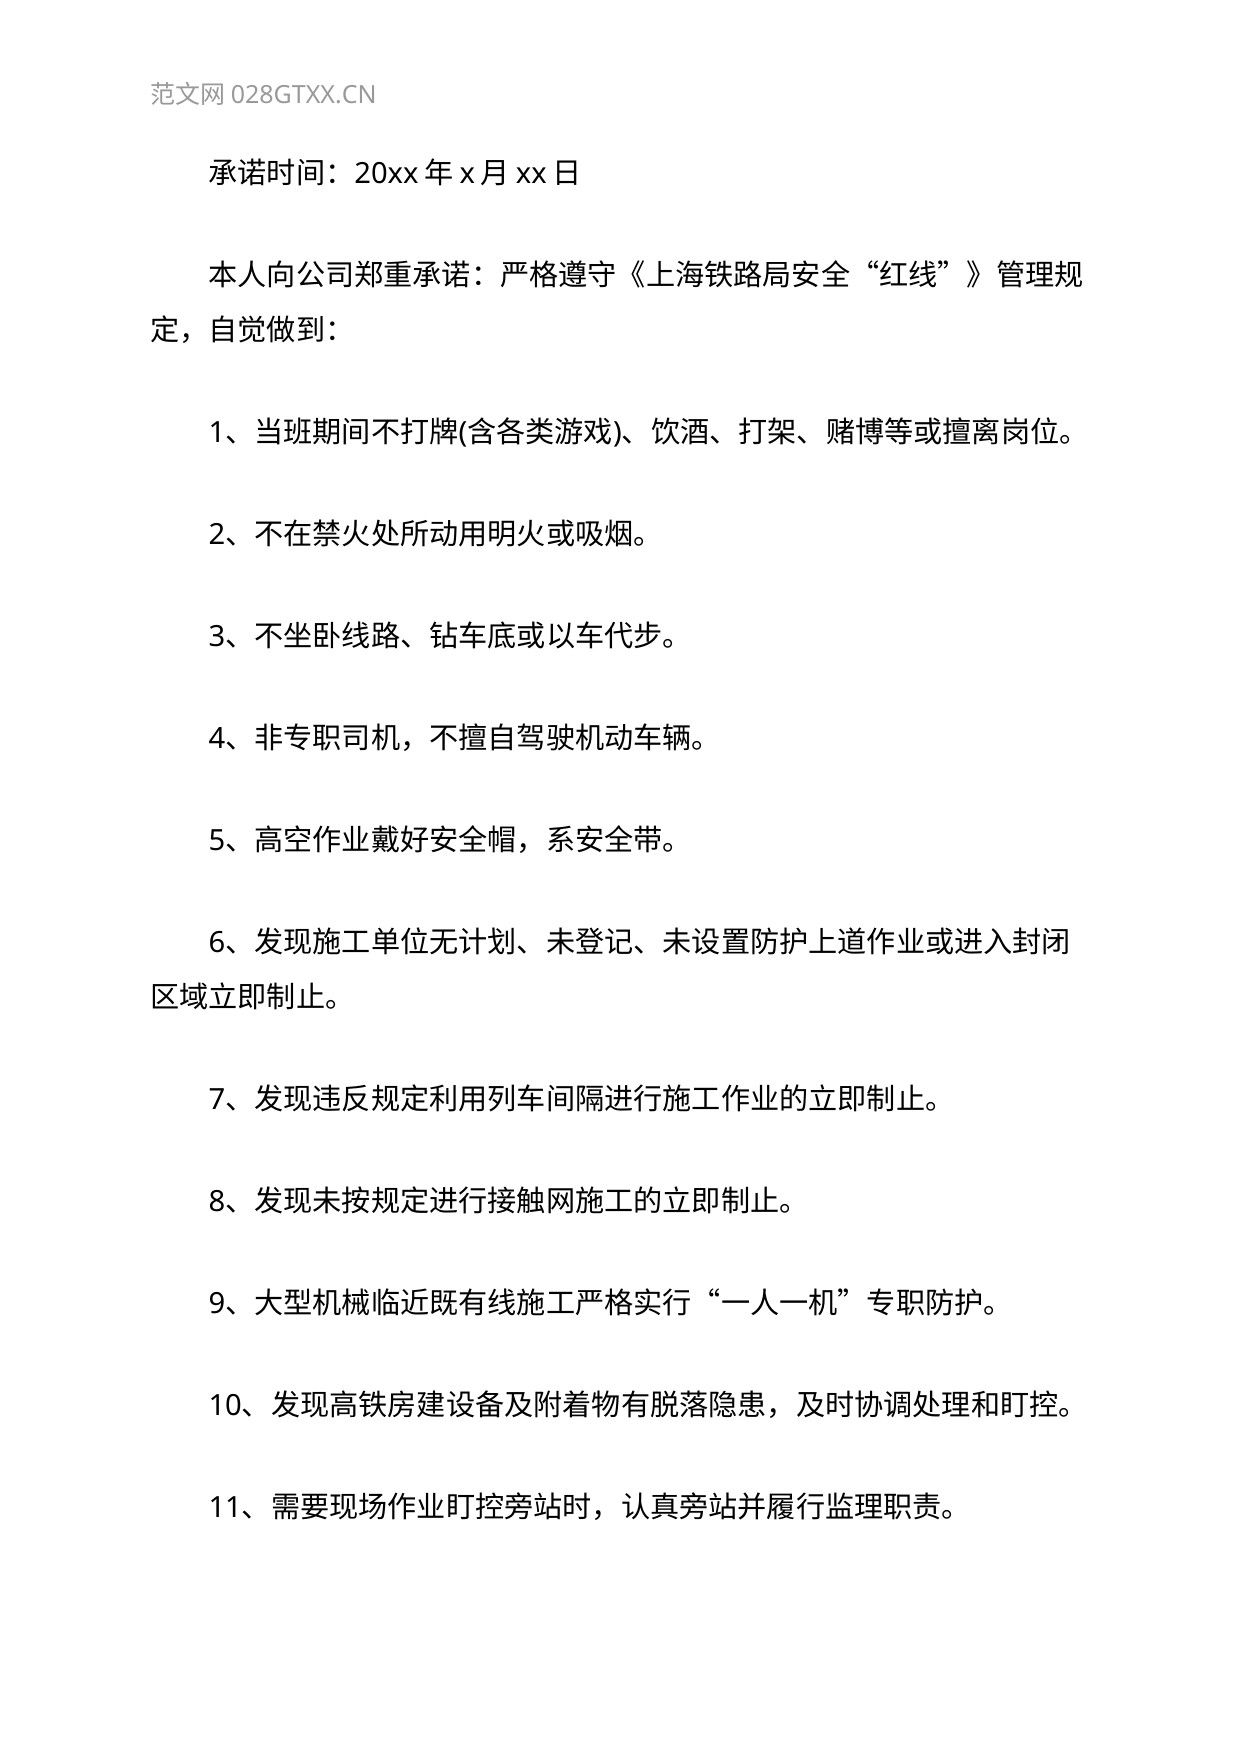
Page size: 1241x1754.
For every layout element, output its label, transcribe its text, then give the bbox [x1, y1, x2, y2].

text 9、大型机械临近既有线施工严格实行“一人一机”专职防护。 [150, 1279, 1090, 1322]
text 5、高空作业戴好安全帽，系安全带。 [150, 817, 1090, 859]
text 11、需要现场作业盯控旁站时，认真旁站并履行监理职责。 [150, 1483, 1090, 1526]
text 本人向公司郑重承诺：严格遵守《上海铁路局安全“红线”》管理规定，自觉做到： [150, 252, 1090, 349]
text 8、发现未按规定进行接触网施工的立即制止。 [150, 1177, 1090, 1220]
text 承诺时间：20xx年x月xx日 [150, 150, 1090, 192]
text 10、发现高铁房建设备及附着物有脱落隐患，及时协调处理和盯控。 [150, 1381, 1090, 1424]
text 3、不坐卧线路、钻车底或以车代步。 [150, 613, 1090, 655]
text 1、当班期间不打牌(含各类游戏)、饮酒、打架、赌博等或擅离岗位。 [150, 409, 1090, 451]
text 7、发现违反规定利用列车间隔进行施工作业的立即制止。 [150, 1075, 1090, 1118]
text 6、发现施工单位无计划、未登记、未设置防护上道作业或进入封闭区域立即制止。 [150, 918, 1090, 1016]
text 2、不在禁火处所动用明火或吸烟。 [150, 511, 1090, 553]
text 4、非专职司机，不擅自驾驶机动车辆。 [150, 714, 1090, 757]
